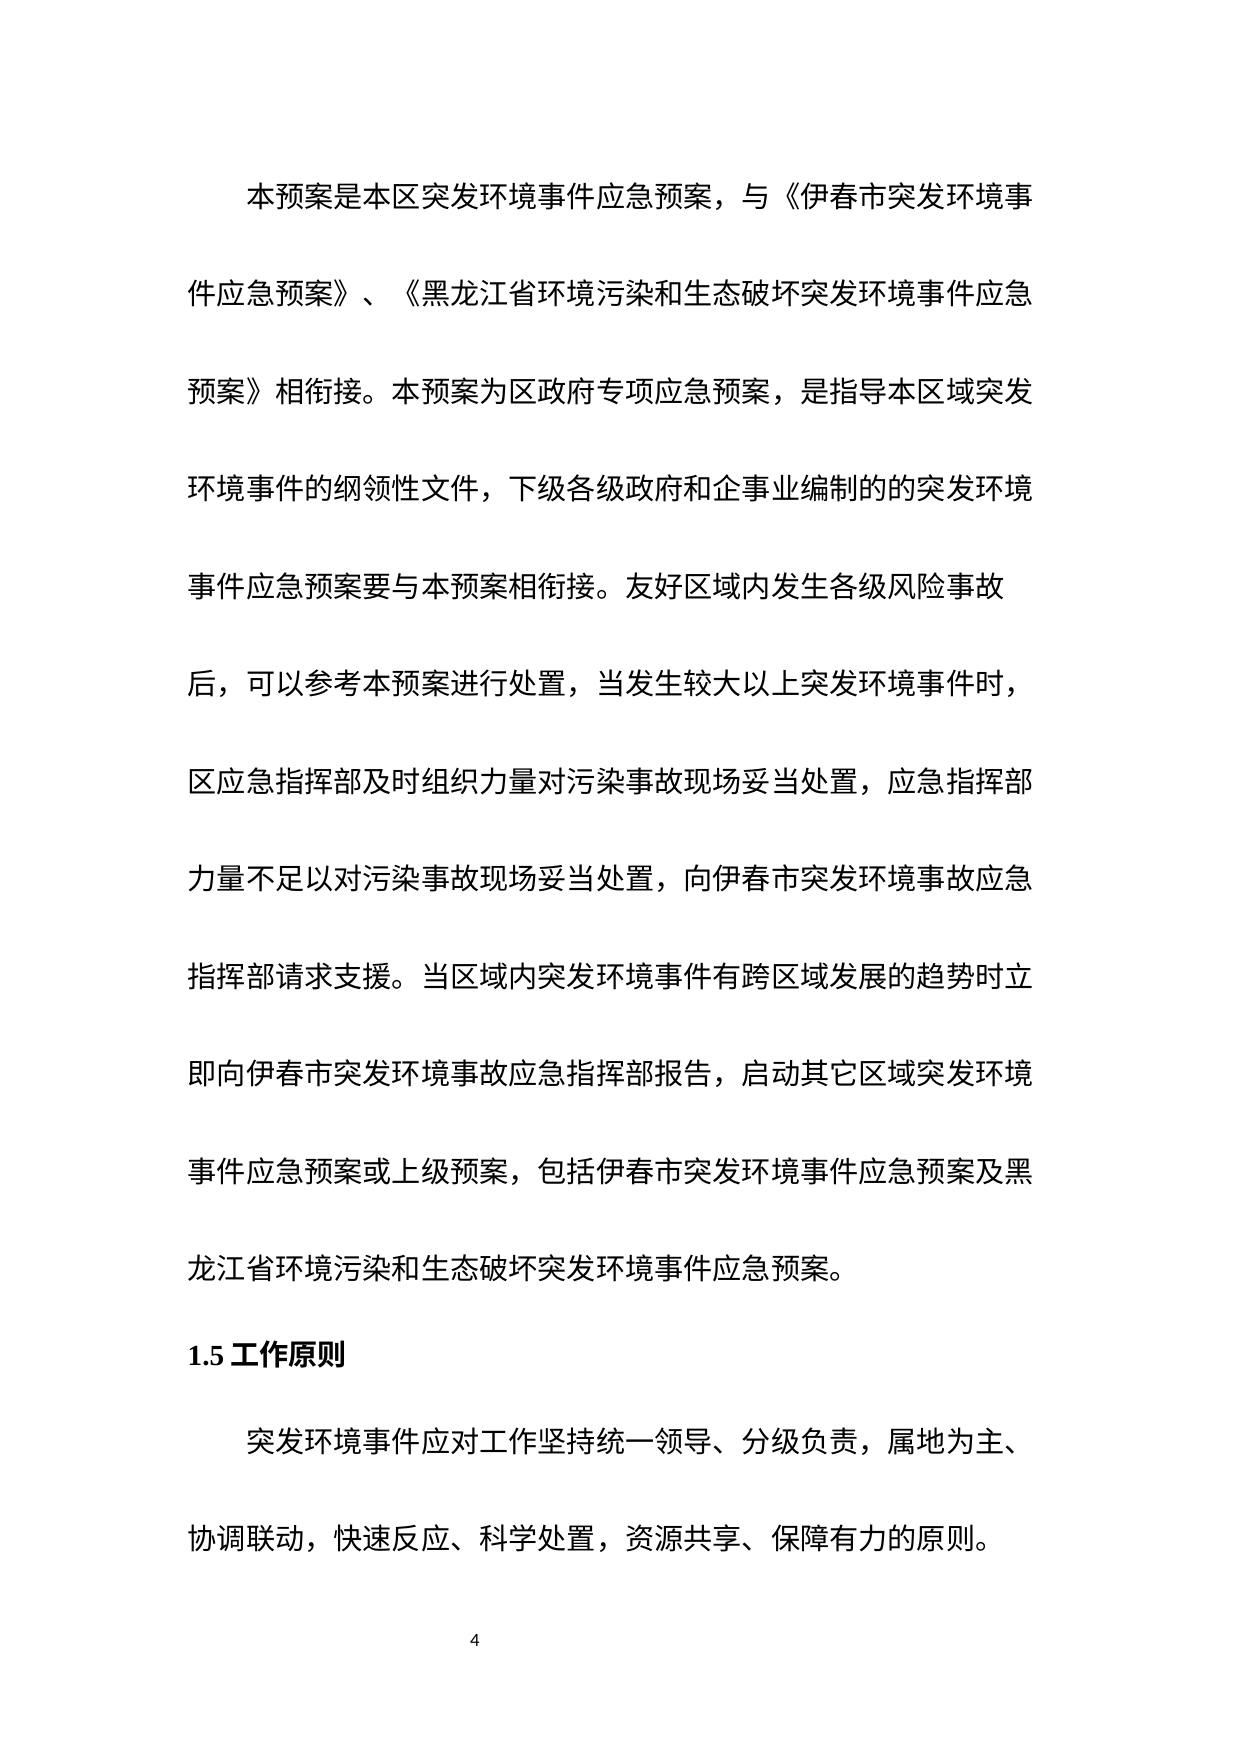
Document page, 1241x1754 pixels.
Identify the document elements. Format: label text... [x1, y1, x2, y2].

text 1.5工作原则 [187, 1321, 1053, 1386]
text 突发环境事件应对工作坚持统一领导、分级负责，属地为主、协调联动，快速反应、科学处置，资源共享、保障有力的原则。 [187, 1407, 1053, 1569]
text 本预案是本区突发环境事件应急预案，与《伊春市突发环境事件应急预案》、《黑龙江省环境污染和生态破坏突发环境事件应急预案》相衔接。本预案为区政府专项应急预案，是指导本区域突发环境事件的纲领性文件，下级各级政府和企事业编制的的突发环境事件应急预案要与本预案相衔接。友好区域内发生各级风险事故后，可以参考本预案进行处置，当发生较大以上突发环境事件时，区应急指挥部及时组织力量对污染事故现场妥当处置，应急指挥部力量不足以对污染事故现场妥当处置，向伊春市突发环境事故应急指挥部请求支援。当区域内突发环境事件有跨区域发展的趋势时立即向伊春市突发环境事故应急指挥部报告，启动其它区域突发环境事件应急预案或上级预案，包括伊春市突发环境事件应急预案及黑龙江省环境污染和生态破坏突发环境事件应急预案。 [187, 162, 1053, 1299]
